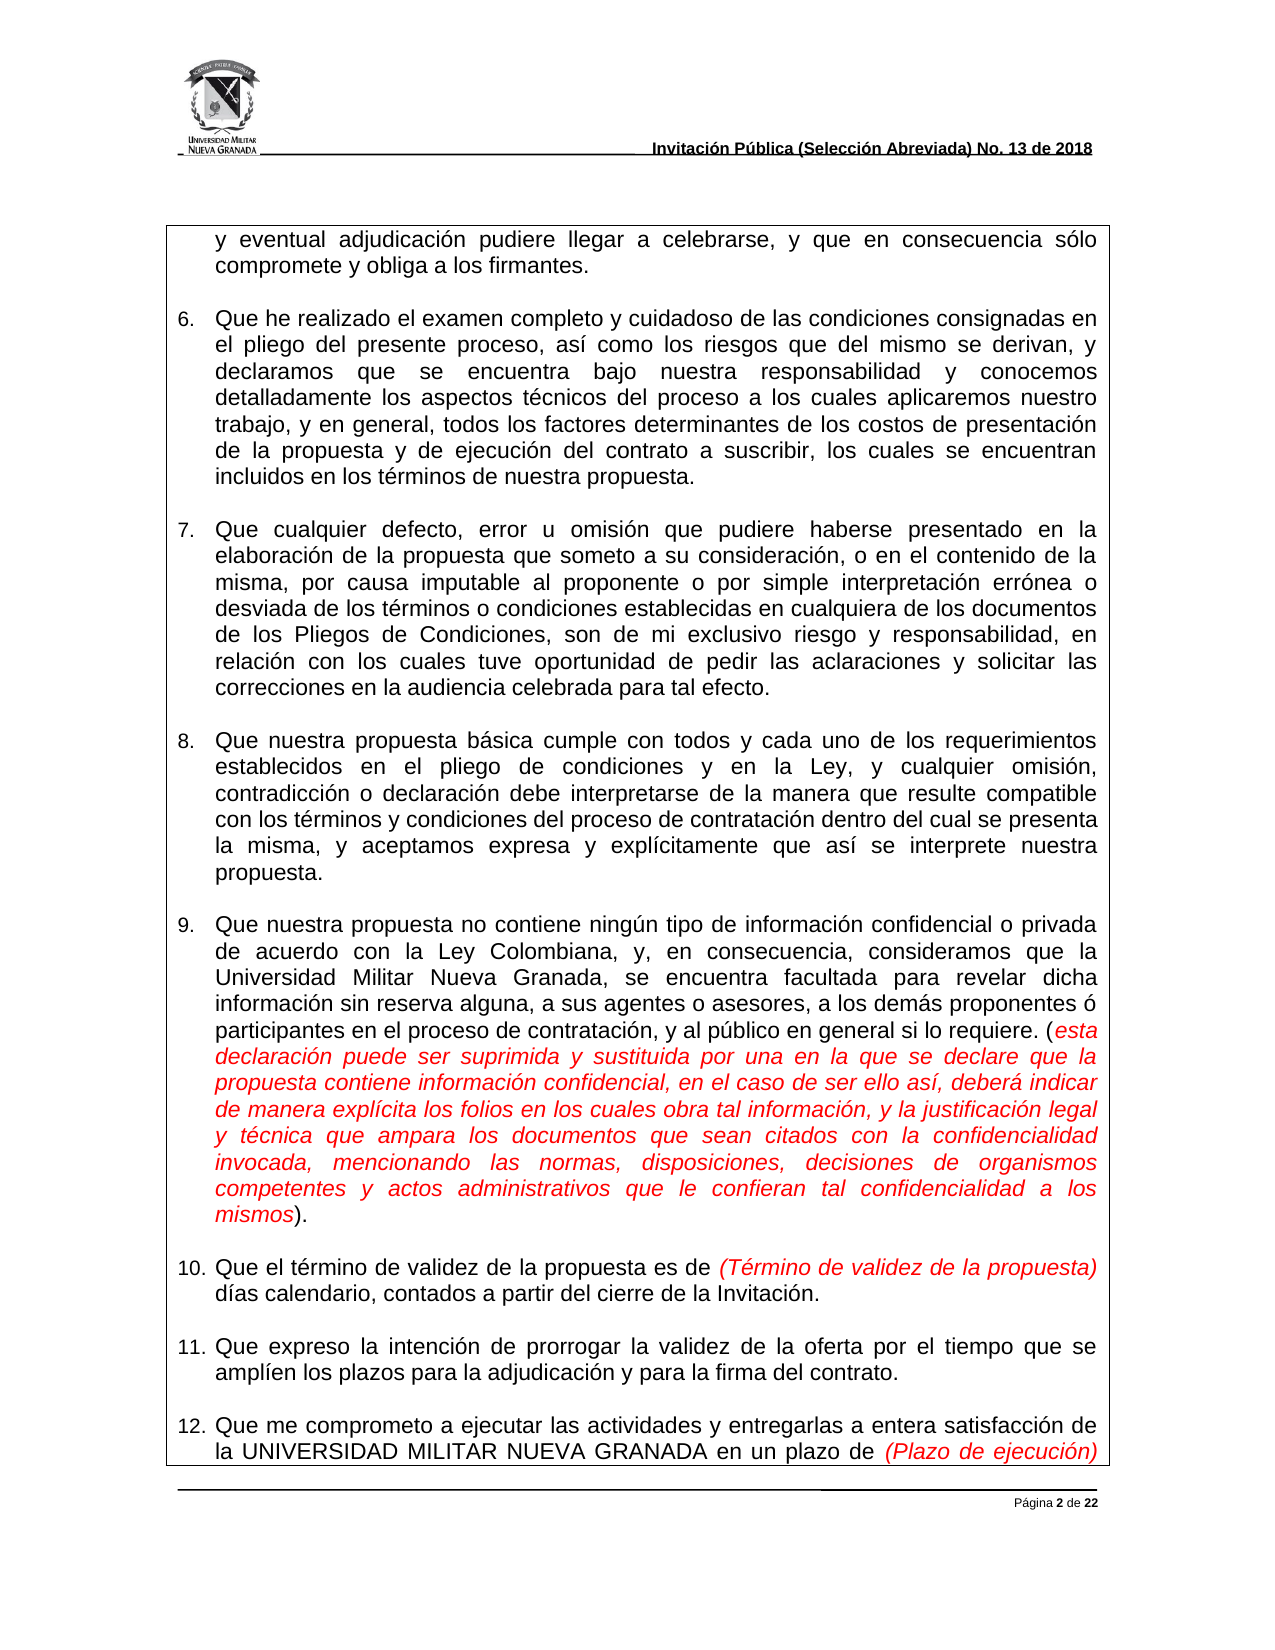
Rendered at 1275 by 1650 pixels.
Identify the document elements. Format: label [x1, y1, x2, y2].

table_header [167, 226, 1109, 1465]
